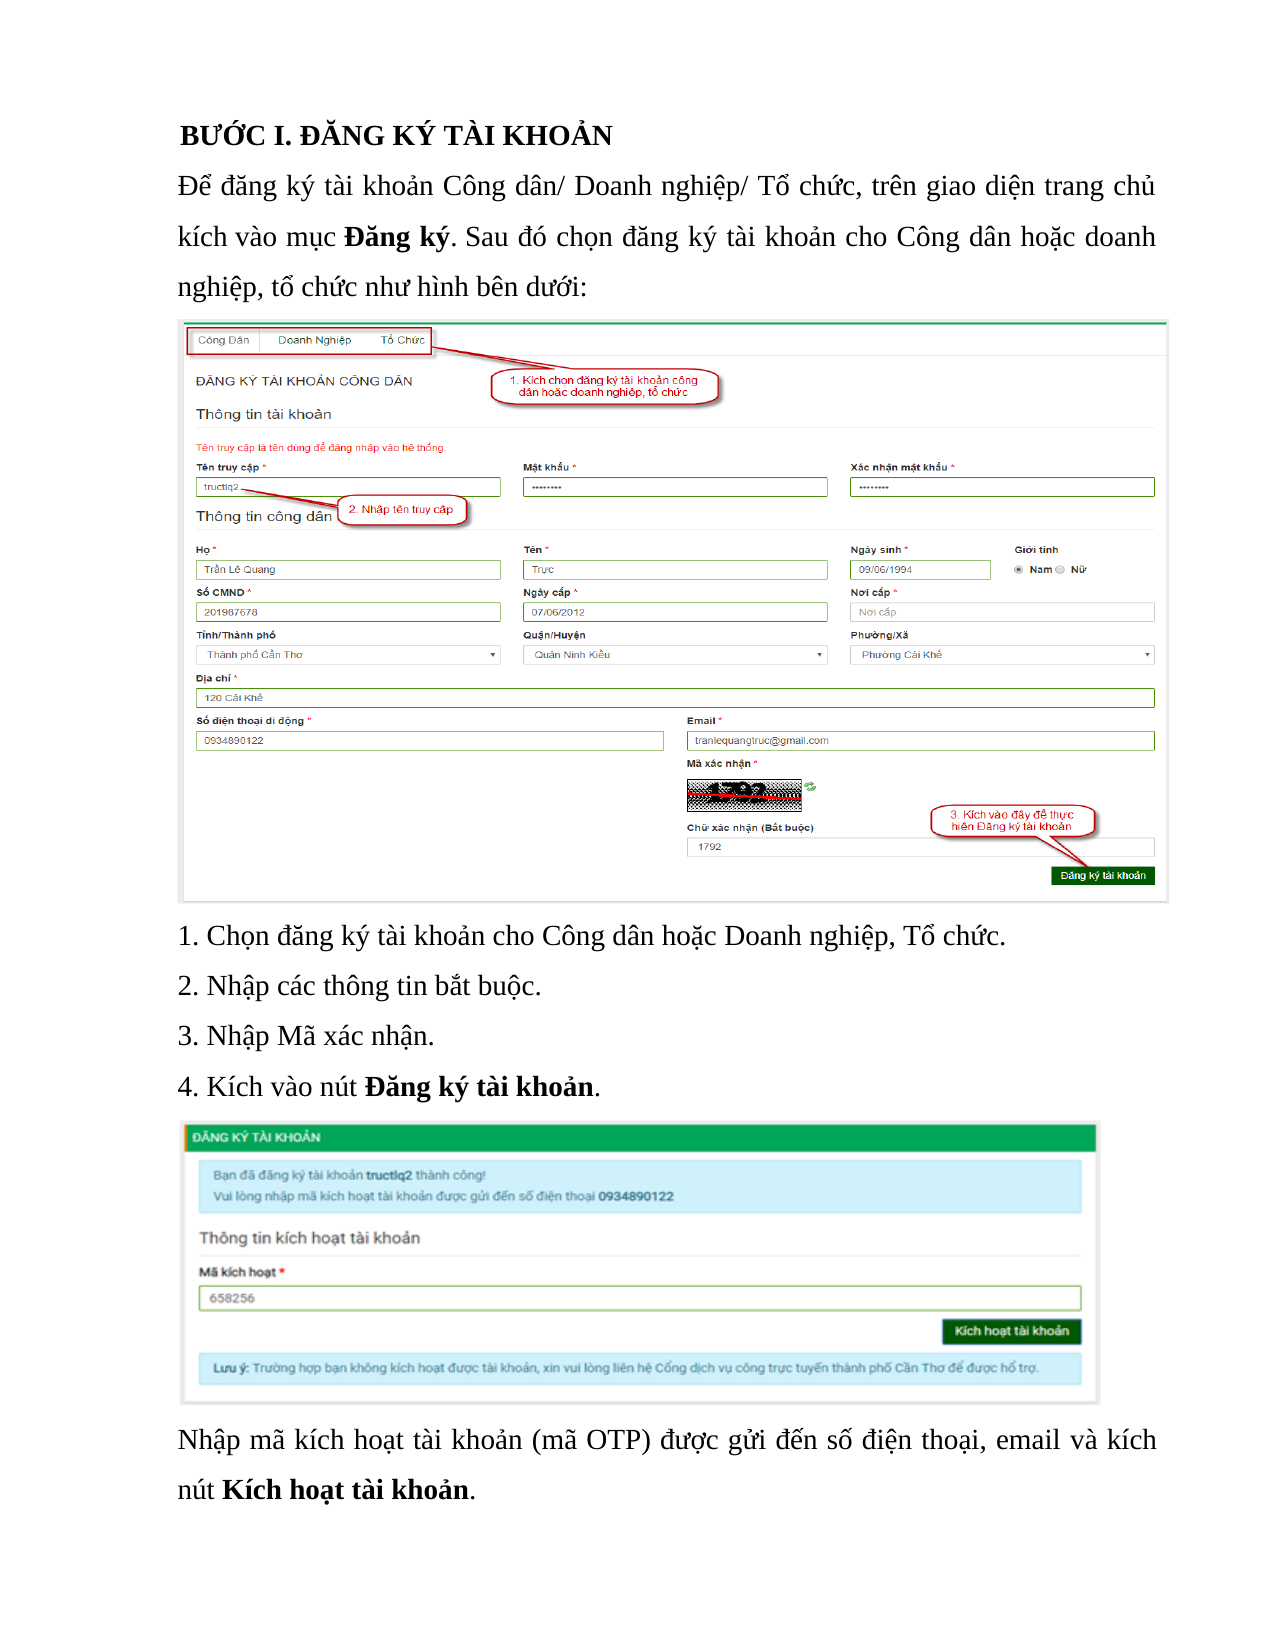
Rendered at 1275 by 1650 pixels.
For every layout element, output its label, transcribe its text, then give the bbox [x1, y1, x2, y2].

text Nhập mã kích hoạt tài khoản (mã OTP) được gửi đến số điện thoại, email và kích nút Kích hoạt tài khoản. [177, 1422, 1157, 1506]
text 3. Nhập Mã xác nhận. [177, 1018, 1157, 1052]
text 4. Kích vào nút Đăng ký tài khoản. [177, 1069, 1157, 1102]
text 2. Nhập các thông tin bắt buộc. [177, 968, 1157, 1002]
picture [177, 1118, 1104, 1408]
text Để đăng ký tài khoản Công dân/ Doanh nghiệp/ Tổ chức, trên giao diện trang chủ kích vào mục Đăng ký. Sau đó chọn đăng ký tài khoản cho Công dân hoặc doanh nghiệp, tổ chức như hình bên dưới: [177, 168, 1157, 303]
text BƯỚC I. ĐĂNG KÝ TÀI KHOẢN [180, 118, 1154, 152]
picture [177, 319, 1170, 904]
text 1. Chọn đăng ký tài khoản cho Công dân hoặc Doanh nghiệp, Tổ chức. [177, 918, 1157, 951]
